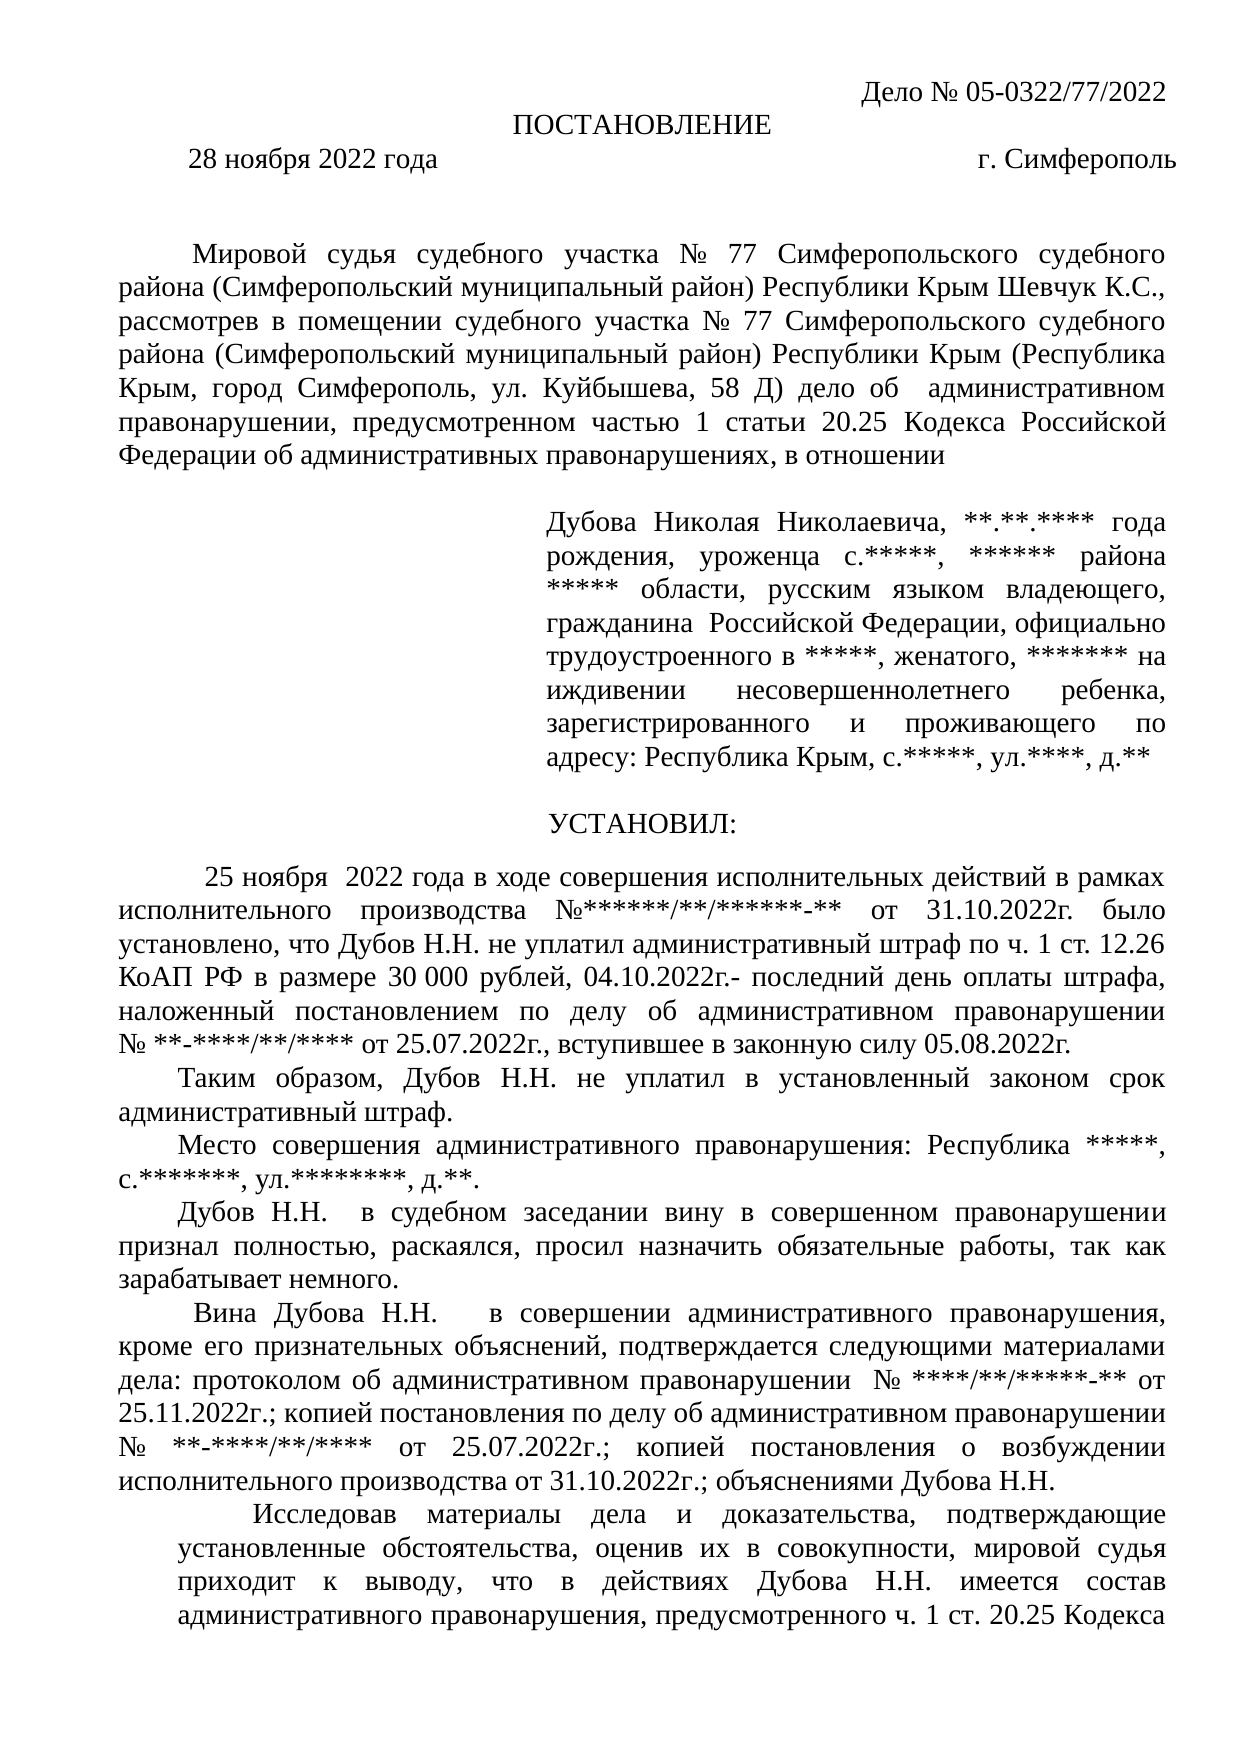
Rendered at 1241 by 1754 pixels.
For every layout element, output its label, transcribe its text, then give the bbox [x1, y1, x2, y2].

subtitle Дубов Н.Н. в судебном заседании вину в совершенном правонарушении признал полностью, раскаялся, просил назначить обязательные работы, так как зарабатывает немного. [118, 1194, 1166, 1295]
text УСТАНОВИЛ: [118, 806, 1166, 840]
subtitle Место совершения административного правонарушения: Республика *****, с.*******, ул.********, д.**. [118, 1127, 1166, 1194]
subtitle 25 ноября 2022 года в ходе совершения исполнительных действий в рамках исполнительного производства №******/**/******-** от 31.10.2022г. было установлено, что Дубов Н.Н. не уплатил административный штраф по ч. 1 ст. 12.26 КоАП РФ в размере 30 000 рублей, 04.10.2022г.- последний день оплаты штрафа, наложенный постановлением по делу об административном правонарушении № **-****/**/**** от 25.07.2022г., вступившее в законную силу 05.08.2022г. [118, 859, 1166, 1060]
text Дубова Николая Николаевича, **.**.**** года рождения, уроженца с.*****, ****** района ***** области, русским языком владеющего, гражданина Российской Федерации, официально трудоустроенного в *****, женатого, ******* на иждивении несовершеннолетнего ребенка, зарегистрированного и проживающего по адресу: Республика Крым, с.*****, ул.****, д.** [546, 504, 1166, 773]
text ПОСТАНОВЛЕНИЕ [118, 107, 1166, 141]
text Вина Дубова Н.Н. в совершении административного правонарушения, кроме его признательных объяснений, подтверждается следующими материалами дела: протоколом об административном правонарушении № ****/**/*****-** от 25.11.2022г.; копией постановления по делу об административном правонарушении № **-****/**/**** от 25.07.2022г.; копией постановления о возбуждении исполнительного производства от 31.10.2022г.; объяснениями Дубова Н.Н. [118, 1295, 1166, 1496]
text Мировой судья судебного участка № 77 Симферопольского судебного района (Симферопольский муниципальный район) Республики Крым Шевчук К.С., рассмотрев в помещении судебного участка № 77 Симферопольского судебного района (Симферопольский муниципальный район) Республики Крым (Республика Крым, город Симферополь, ул. Куйбышева, 58 Д) дело об административном правонарушении, предусмотренном частью 1 статьи 20.25 Кодекса Российской Федерации об административных правонарушениях, в отношении [118, 236, 1166, 471]
table_header г. Симферополь [639, 141, 1192, 202]
table_header 28 ноября 2022 года [178, 141, 639, 202]
text Дело № 05-0322/77/2022 [118, 74, 1166, 107]
subtitle Таким образом, Дубов Н.Н. не уплатил в установленный законом срок административный штраф. [118, 1060, 1166, 1127]
